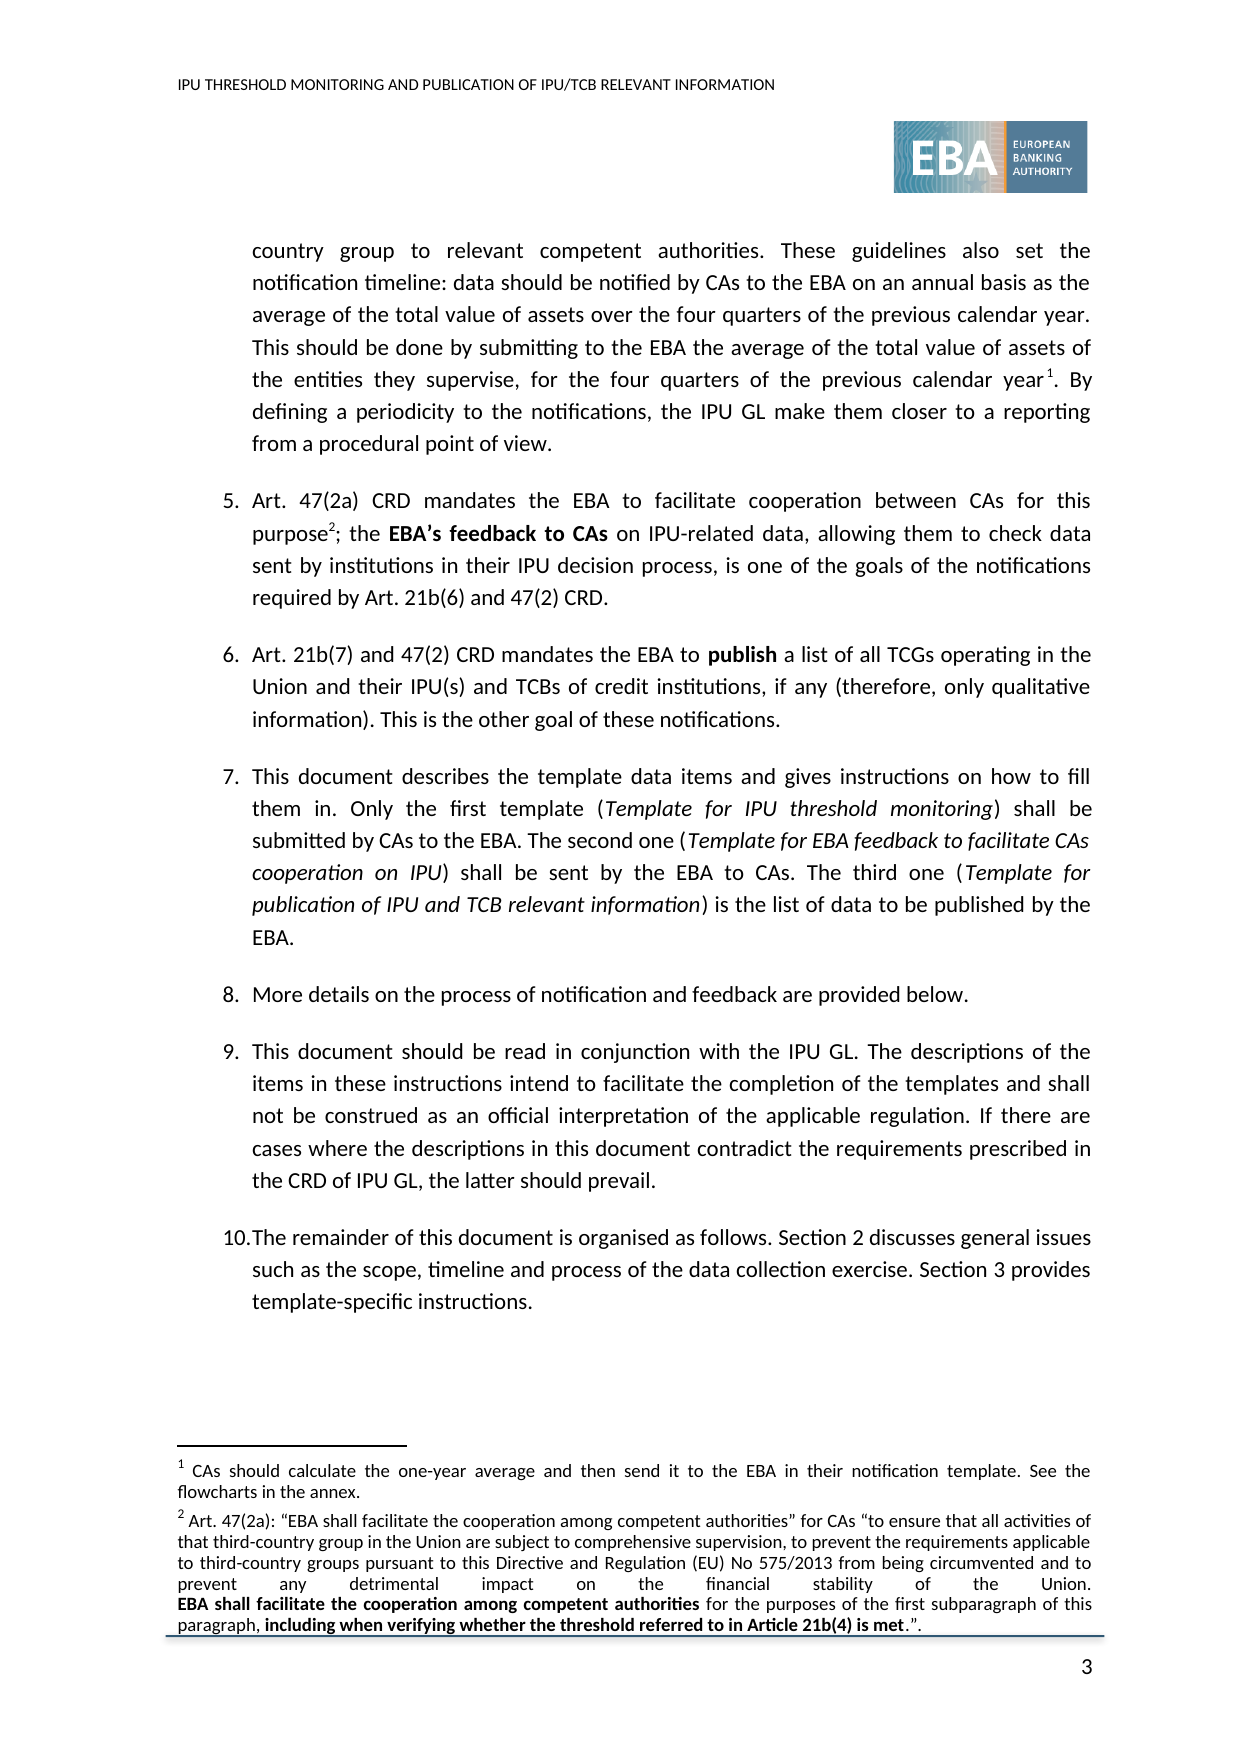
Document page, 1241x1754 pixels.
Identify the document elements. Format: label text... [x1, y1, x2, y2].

text This document describes the template data items and gives instructions on how to fill them in. Only the first template (Template for IPU threshold monitoring) shall be submitted by CAs to the EBA. The second one (Template for EBA feedback to facilitate CAs cooperation on IPU) shall be sent by the EBA to CAs. The third one (Template for publication of IPU and TCB relevant information) is the list of data to be published by the EBA. [222, 762, 1092, 951]
picture [893, 121, 1088, 193]
text More details on the process of notification and feedback are provided below. [222, 980, 1092, 1008]
text Art. 21b(7) and 47(2) CRD mandates the EBA to publish a list of all TCGs operating in the Union and their IPU(s) and TCBs of credit institutions, if any (therefore, only qualitative information). This is the other goal of these notifications. [222, 640, 1092, 733]
text This document should be read in conjunction with the IPU GL. The descriptions of the items in these instructions intend to facilitate the completion of the templates and shall not be construed as an official interpretation of the applicable regulation. If there are cases where the descriptions in this document contradict the requirements prescribed in the CRD of IPU GL, the latter should prevail. [222, 1037, 1092, 1194]
text Art. 47(2a) CRD mandates the EBA to facilitate cooperation between CAs for this purpose; the EBA’s feedback to CAs on IPU-related data, allowing them to check data sent by institutions in their IPU decision process, is one of the goals of the notifications required by Art. 21b(6) and 47(2) CRD. [222, 487, 1092, 611]
text The remainder of this document is organised as follows. Section 2 discusses general issues such as the scope, timeline and process of the data collection exercise. Section 3 provides template-specific instructions. [222, 1223, 1092, 1316]
